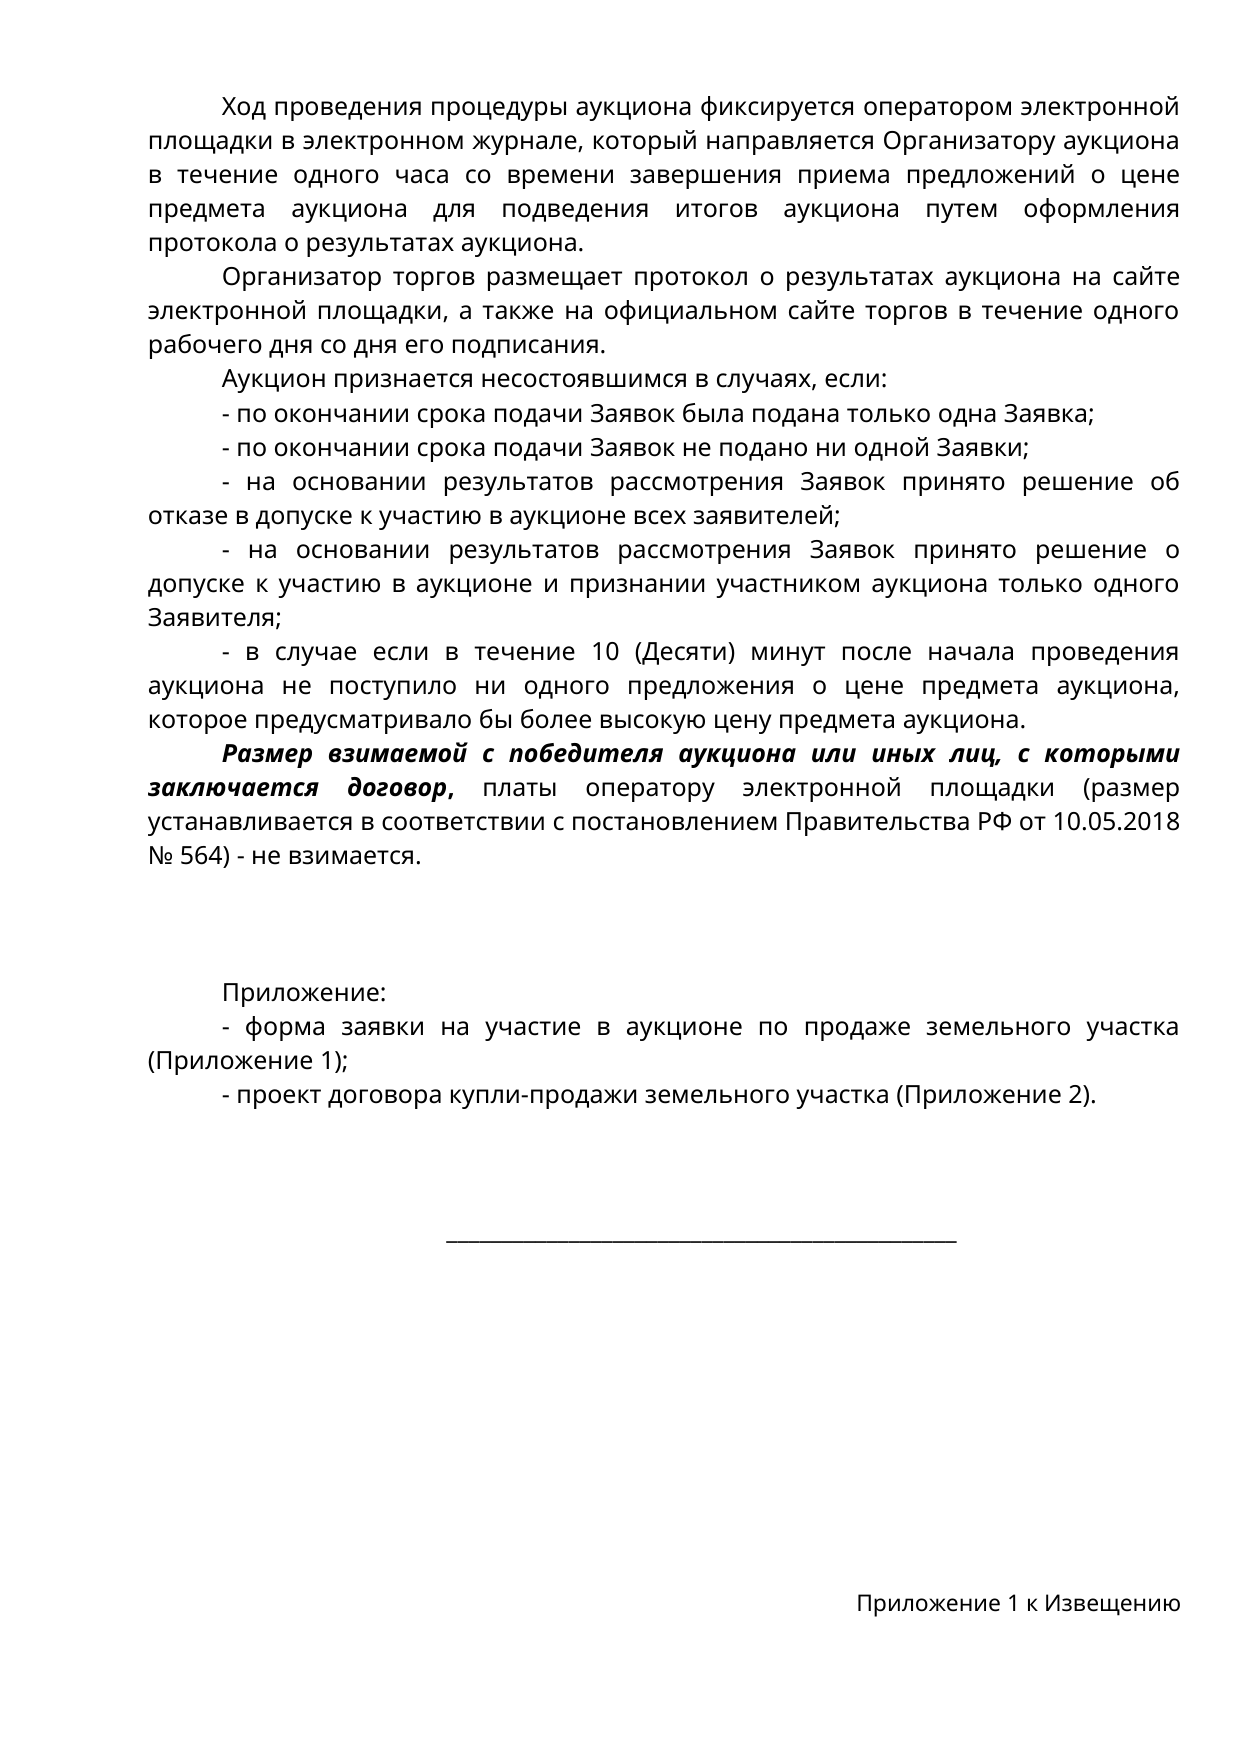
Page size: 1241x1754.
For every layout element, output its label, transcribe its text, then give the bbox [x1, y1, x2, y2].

text - на основании результатов рассмотрения Заявок принято решение об отказе в допуске к участию в аукционе всех заявителей; [148, 463, 1181, 531]
text Аукцион признается несостоявшимся в случаях, если: [148, 361, 1181, 395]
text - в случае если в течение 10 (Десяти) минут после начала проведения аукциона не поступило ни одного предложения о цене предмета аукциона, которое предусматривало бы более высокую цену предмета аукциона. [148, 634, 1181, 736]
text Приложение 1 к Извещению [148, 1587, 1181, 1619]
text Размер взимаемой с победителя аукциона или иных лиц, с которыми заключается договор, платы оператору электронной площадки (размер устанавливается в соответствии с постановлением Правительства РФ от 10.05.2018 № 564) - не взимается. [148, 736, 1181, 872]
text Ход проведения процедуры аукциона фиксируется оператором электронной площадки в электронном журнале, который направляется Организатору аукциона в течение одного часа со времени завершения приема предложений о цене предмета аукциона для подведения итогов аукциона путем оформления протокола о результатах аукциона. [148, 89, 1181, 259]
text Приложение: [148, 974, 1181, 1008]
text Организатор торгов размещает протокол о результатах аукциона на сайте электронной площадки, а также на официальном сайте торгов в течение одного рабочего дня со дня его подписания. [148, 259, 1181, 361]
text - проект договора купли-продажи земельного участка (Приложение 2). [148, 1076, 1181, 1111]
text ______________________________________________ [148, 1213, 1181, 1247]
text - форма заявки на участие в аукционе по продаже земельного участка (Приложение 1); [148, 1008, 1181, 1076]
text - на основании результатов рассмотрения Заявок принято решение о допуске к участию в аукционе и признании участником аукциона только одного Заявителя; [148, 531, 1181, 634]
text - по окончании срока подачи Заявок не подано ни одной Заявки; [148, 429, 1181, 463]
text - по окончании срока подачи Заявок была подана только одна Заявка; [148, 395, 1181, 429]
